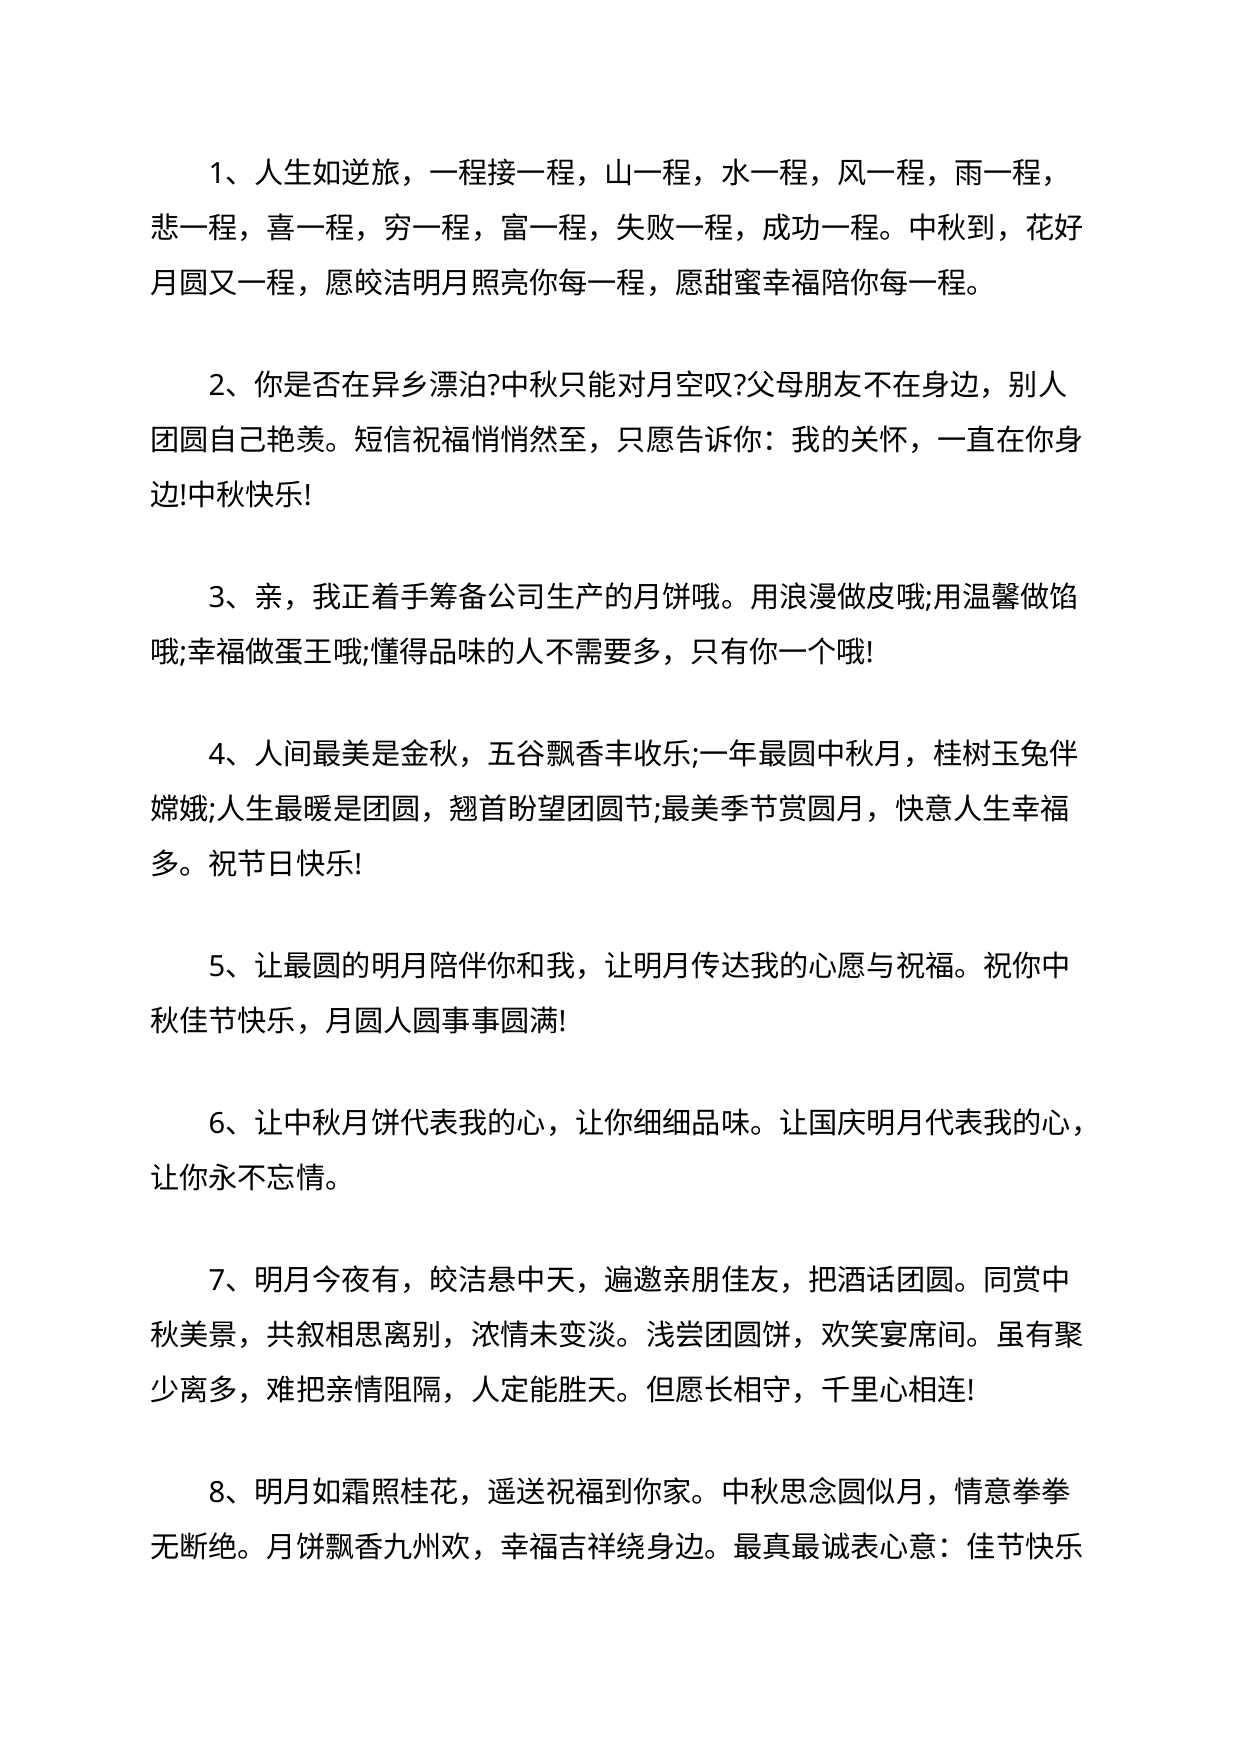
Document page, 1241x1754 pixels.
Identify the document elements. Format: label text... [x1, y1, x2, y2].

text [150, 1468, 1090, 1565]
text 6、让中秋月饼代表我的心，让你细细品味。让国庆明月代表我的心，让你永不忘情。 [150, 1099, 1090, 1197]
text 2、你是否在异乡漂泊?中秋只能对月空叹?父母朋友不在身边，别人团圆自己艳羡。短信祝福悄悄然至，只愿告诉你：我的关怀，一直在你身边!中秋快乐! [150, 362, 1090, 514]
text 3、亲，我正着手筹备公司生产的月饼哦。用浪漫做皮哦;用温馨做馅哦;幸福做蛋王哦;懂得品味的人不需要多，只有你一个哦! [150, 573, 1090, 671]
text 5、让最圆的明月陪伴你和我，让明月传达我的心愿与祝福。祝你中秋佳节快乐，月圆人圆事事圆满! [150, 942, 1090, 1040]
text 1、人生如逆旅，一程接一程，山一程，水一程，风一程，雨一程，悲一程，喜一程，穷一程，富一程，失败一程，成功一程。中秋到，花好月圆又一程，愿皎洁明月照亮你每一程，愿甜蜜幸福陪你每一程。 [150, 150, 1090, 302]
text 7、明月今夜有，皎洁悬中天，遍邀亲朋佳友，把酒话团圆。同赏中秋美景，共叙相思离别，浓情未变淡。浅尝团圆饼，欢笑宴席间。虽有聚少离多，难把亲情阻隔，人定能胜天。但愿长相守，千里心相连! [150, 1256, 1090, 1408]
text 4、人间最美是金秋，五谷飘香丰收乐;一年最圆中秋月，桂树玉兔伴嫦娥;人生最暖是团圆，翘首盼望团圆节;最美季节赏圆月，快意人生幸福多。祝节日快乐! [150, 731, 1090, 883]
